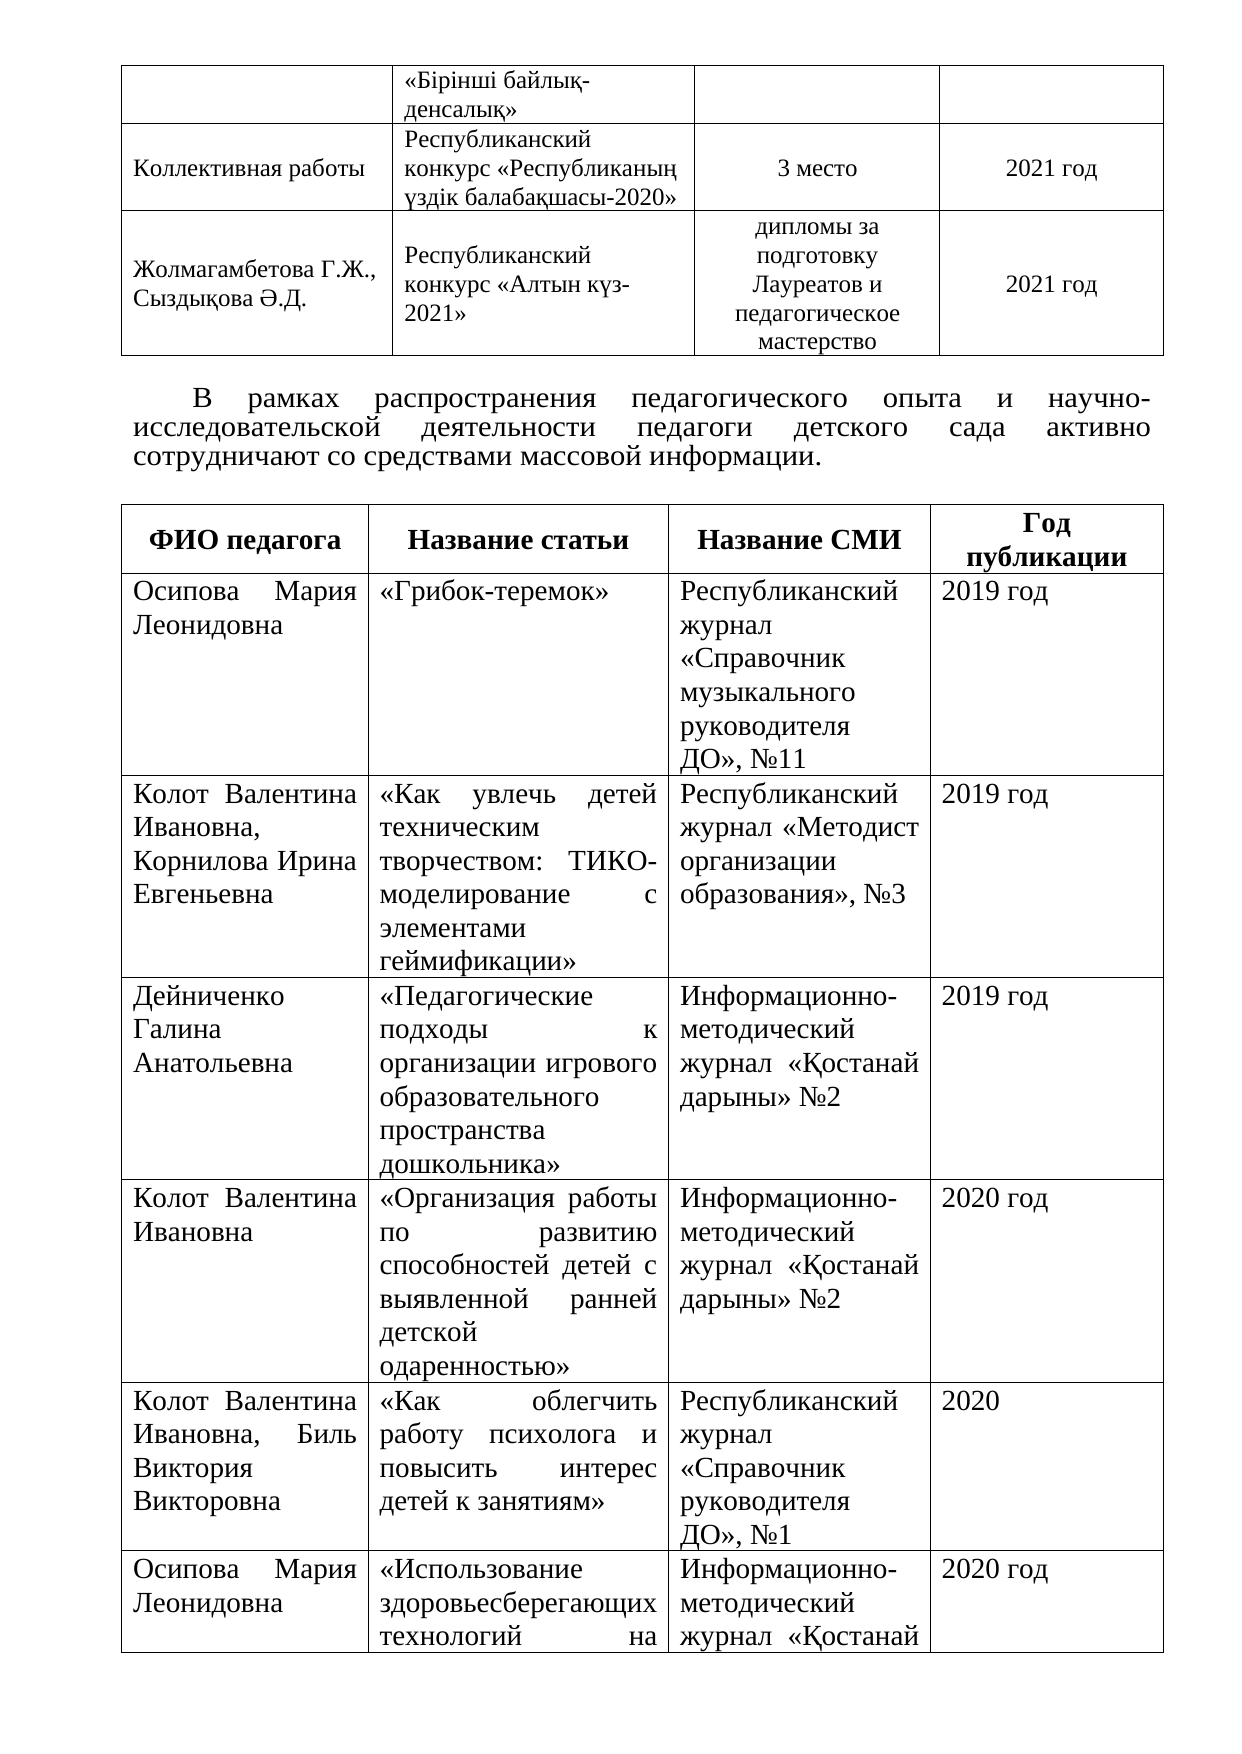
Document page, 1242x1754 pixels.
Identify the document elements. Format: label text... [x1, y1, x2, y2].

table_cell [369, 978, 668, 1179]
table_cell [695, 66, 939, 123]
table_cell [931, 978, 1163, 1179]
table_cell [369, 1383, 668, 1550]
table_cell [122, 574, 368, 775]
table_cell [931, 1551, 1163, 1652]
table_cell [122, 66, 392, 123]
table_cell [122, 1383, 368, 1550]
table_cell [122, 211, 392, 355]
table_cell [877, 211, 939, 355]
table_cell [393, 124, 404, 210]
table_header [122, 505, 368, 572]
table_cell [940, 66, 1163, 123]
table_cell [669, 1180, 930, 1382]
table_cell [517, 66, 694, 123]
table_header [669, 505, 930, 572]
text В рамках распространения педагогического опыта и научно-исследовательской деятельности педагоги детского сада активно сотрудничают со средствами массовой информации. [133, 385, 1152, 471]
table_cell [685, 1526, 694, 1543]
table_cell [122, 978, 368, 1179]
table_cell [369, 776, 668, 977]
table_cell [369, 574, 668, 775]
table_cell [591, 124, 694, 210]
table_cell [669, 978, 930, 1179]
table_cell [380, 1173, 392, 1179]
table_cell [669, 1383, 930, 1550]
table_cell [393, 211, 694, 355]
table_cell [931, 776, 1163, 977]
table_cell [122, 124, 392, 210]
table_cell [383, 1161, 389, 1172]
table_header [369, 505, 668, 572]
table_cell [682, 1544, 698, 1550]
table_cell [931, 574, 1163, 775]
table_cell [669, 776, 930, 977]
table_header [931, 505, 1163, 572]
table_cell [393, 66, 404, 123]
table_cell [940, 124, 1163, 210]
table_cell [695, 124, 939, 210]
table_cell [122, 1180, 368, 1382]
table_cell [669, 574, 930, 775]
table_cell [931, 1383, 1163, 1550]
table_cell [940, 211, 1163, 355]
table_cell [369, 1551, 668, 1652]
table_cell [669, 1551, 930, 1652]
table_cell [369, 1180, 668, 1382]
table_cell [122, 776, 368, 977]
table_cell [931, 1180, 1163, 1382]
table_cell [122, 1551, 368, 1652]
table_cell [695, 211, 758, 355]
